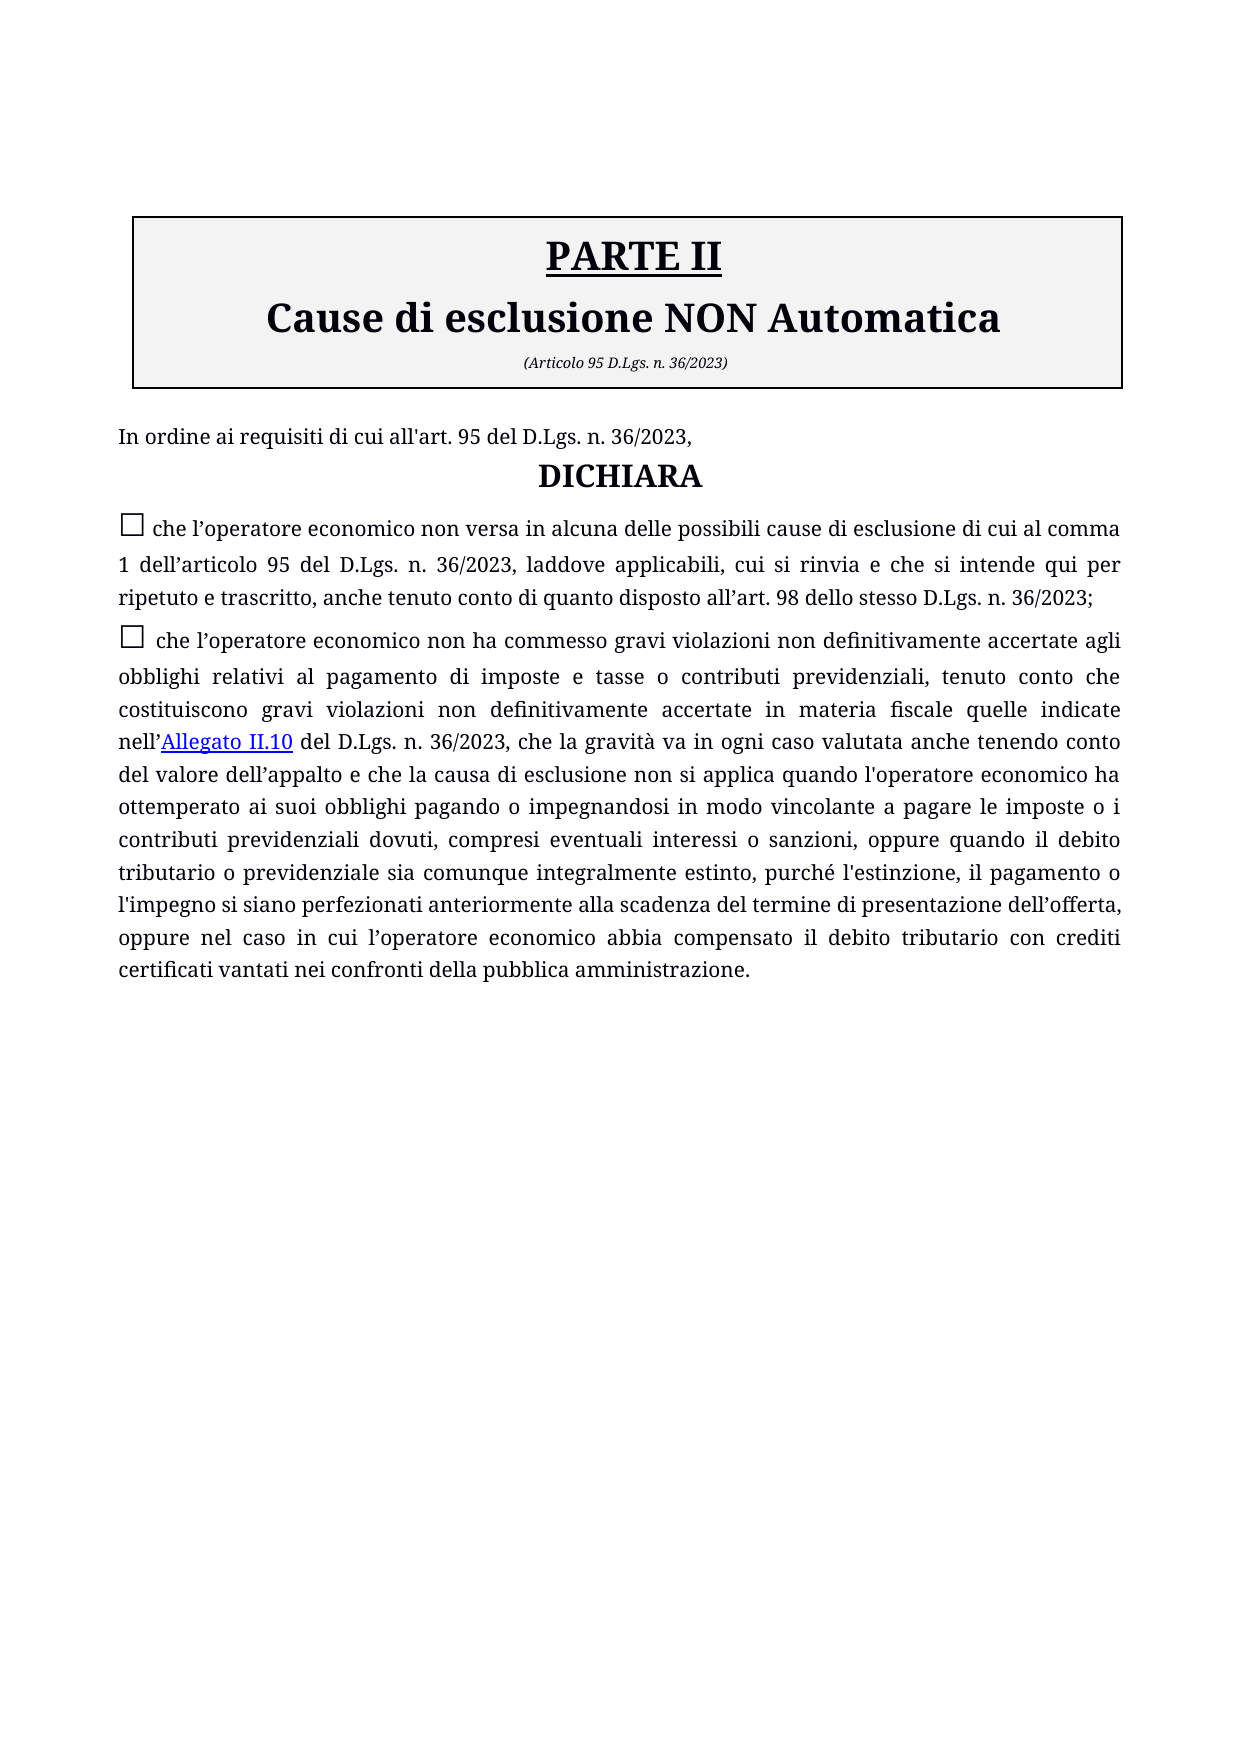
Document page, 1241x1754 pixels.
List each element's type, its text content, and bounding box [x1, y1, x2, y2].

text DICHIARA [118, 454, 1122, 497]
text In ordine ai requisiti di cui all'art. 95 del D.Lgs. n. 36/2023, [118, 422, 1122, 450]
table_header PARTE II Cause di esclusione NON Automatica (Articolo 95 D.Lgs. n. 36/2023) [134, 218, 1121, 387]
text ☐ che l’operatore economico non versa in alcuna delle possibili cause di esclusione di cui al comma 1 dell’articolo 95 del D.Lgs. n. 36/2023, laddove applicabili, cui si rinvia e che si intende qui per ripetuto e trascritto, anche tenuto conto di quanto disposto all’art. 98 dello stesso D.Lgs. n. 36/2023; [118, 503, 1122, 611]
text ☐ che l’operatore economico non ha commesso gravi violazioni non definitivamente accertate agli obblighi relativi al pagamento di imposte e tasse o contributi previdenziali, tenuto conto che costituiscono gravi violazioni non definitivamente accertate in materia fiscale quelle indicate nell’Allegato II.10 del D.Lgs. n. 36/2023, che la gravità va in ogni caso valutata anche tenendo conto del valore dell’appalto e che la causa di esclusione non si applica quando l'operatore economico ha ottemperato ai suoi obblighi pagando o impegnandosi in modo vincolante a pagare le imposte o i contributi previdenziali dovuti, compresi eventuali interessi o sanzioni, oppure quando il debito tributario o previdenziale sia comunque integralmente estinto, purché l'estinzione, il pagamento o l'impegno si siano perfezionati anteriormente alla scadenza del termine di presentazione dell’offerta, oppure nel caso in cui l’operatore economico abbia compensato il debito tributario con crediti certificati vantati nei confronti della pubblica amministrazione. [118, 615, 1122, 984]
